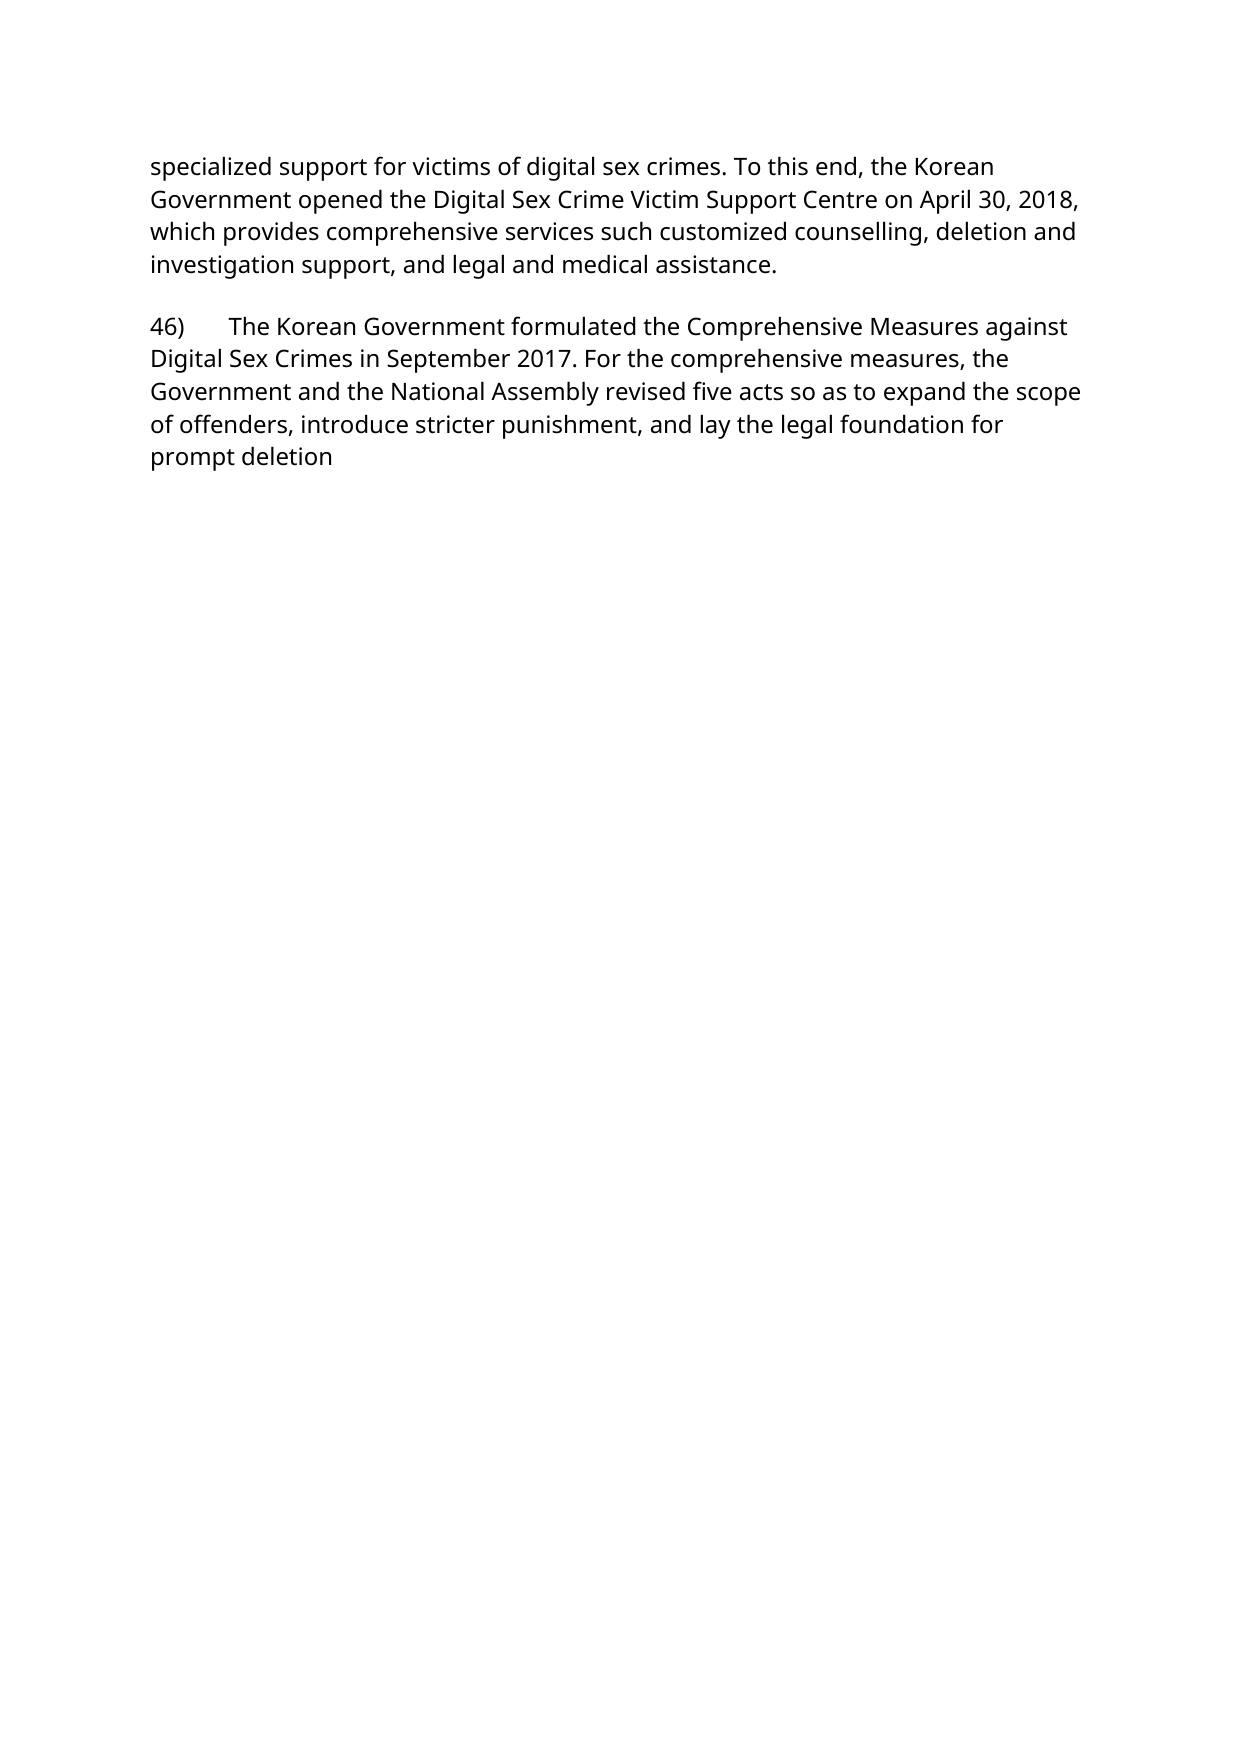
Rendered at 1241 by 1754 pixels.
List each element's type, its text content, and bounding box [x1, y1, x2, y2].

text 46) The Korean Government formulated the Comprehensive Measures against Digital Sex Crimes in September 2017. For the comprehensive measures, the Government and the National Assembly revised five acts so as to expand the scope of offenders, introduce stricter punishment, and lay the legal foundation for prompt deletion [150, 309, 1090, 473]
